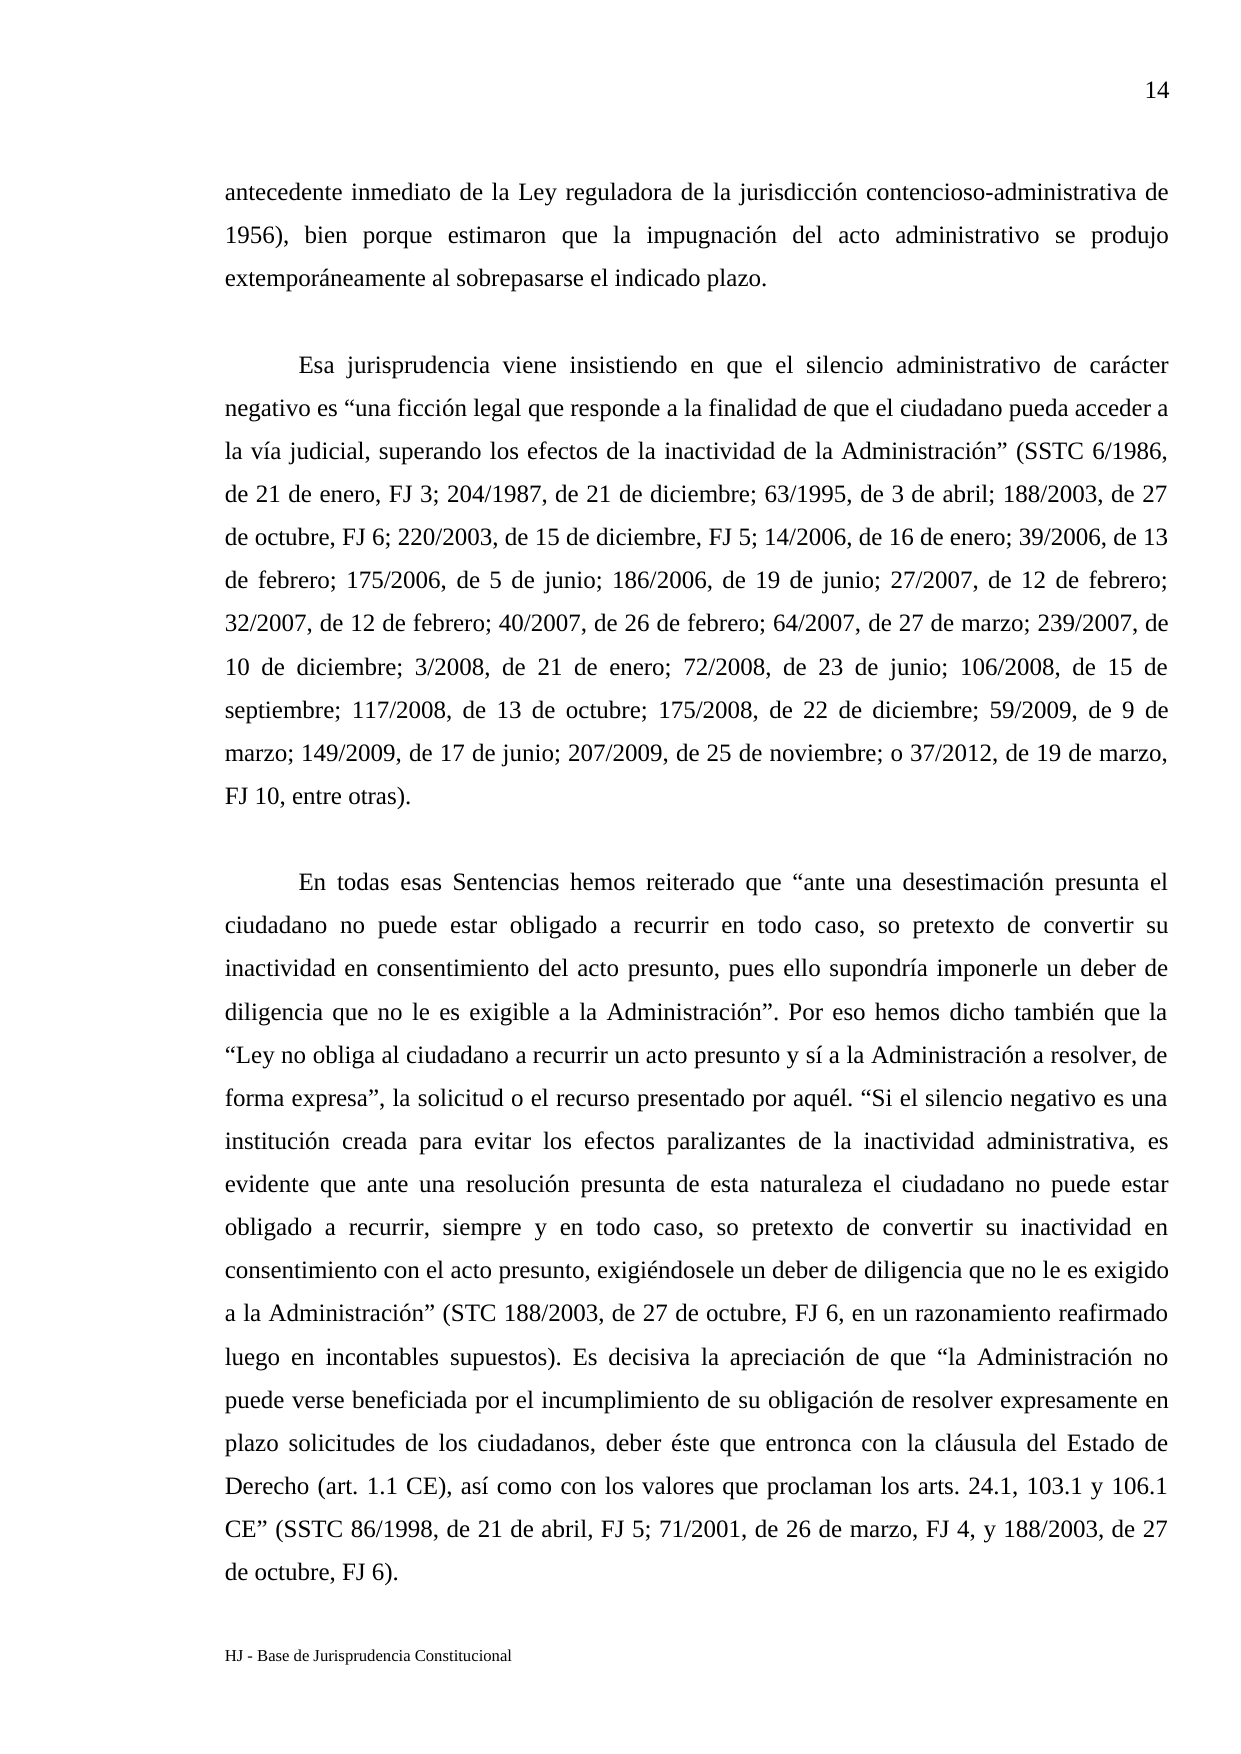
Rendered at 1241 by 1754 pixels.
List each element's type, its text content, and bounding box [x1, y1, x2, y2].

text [224, 177, 1169, 292]
text En todas esas Sentencias hemos reiterado que “ante una desestimación presunta el ciudadano no puede estar obligado a recurrir en todo caso, so pretexto de convertir su inactividad en consentimiento del acto presunto, pues ello supondría imponerle un deber de diligencia que no le es exigible a la Administración”. Por eso hemos dicho también que la “Ley no obliga al ciudadano a recurrir un acto presunto y sí a la Administración a resolver, de forma expresa”, la solicitud o el recurso presentado por aquél. “Si el silencio negativo es una institución creada para evitar los efectos paralizantes de la inactividad administrativa, es evidente que ante una resolución presunta de esta naturaleza el ciudadano no puede estar obligado a recurrir, siempre y en todo caso, so pretexto de convertir su inactividad en consentimiento con el acto presunto, exigiéndosele un deber de diligencia que no le es exigido a la Administración” (STC 188/2003, de 27 de octubre, FJ 6, en un razonamiento reafirmado luego en incontables supuestos). Es decisiva la apreciación de que “la Administración no puede verse beneficiada por el incumplimiento de su obligación de resolver expresamente en plazo solicitudes de los ciudadanos, deber éste que entronca con la cláusula del Estado de Derecho (art. 1.1 CE), así como con los valores que proclaman los arts. 24.1, 103.1 y 106.1 CE” (SSTC 86/1998, de 21 de abril, FJ 5; 71/2001, de 26 de marzo, FJ 4, y 188/2003, de 27 de octubre, FJ 6). [224, 867, 1169, 1586]
text Esa jurisprudencia viene insistiendo en que el silencio administrativo de carácter negativo es “una ficción legal que responde a la finalidad de que el ciudadano pueda acceder a la vía judicial, superando los efectos de la inactividad de la Administración” (SSTC 6/1986, de 21 de enero, FJ 3; 204/1987, de 21 de diciembre; 63/1995, de 3 de abril; 188/2003, de 27 de octubre, FJ 6; 220/2003, de 15 de diciembre, FJ 5; 14/2006, de 16 de enero; 39/2006, de 13 de febrero; 175/2006, de 5 de junio; 186/2006, de 19 de junio; 27/2007, de 12 de febrero; 32/2007, de 12 de febrero; 40/2007, de 26 de febrero; 64/2007, de 27 de marzo; 239/2007, de 10 de diciembre; 3/2008, de 21 de enero; 72/2008, de 23 de junio; 106/2008, de 15 de septiembre; 117/2008, de 13 de octubre; 175/2008, de 22 de diciembre; 59/2009, de 9 de marzo; 149/2009, de 17 de junio; 207/2009, de 25 de noviembre; o 37/2012, de 19 de marzo, FJ 10, entre otras). [224, 350, 1169, 810]
